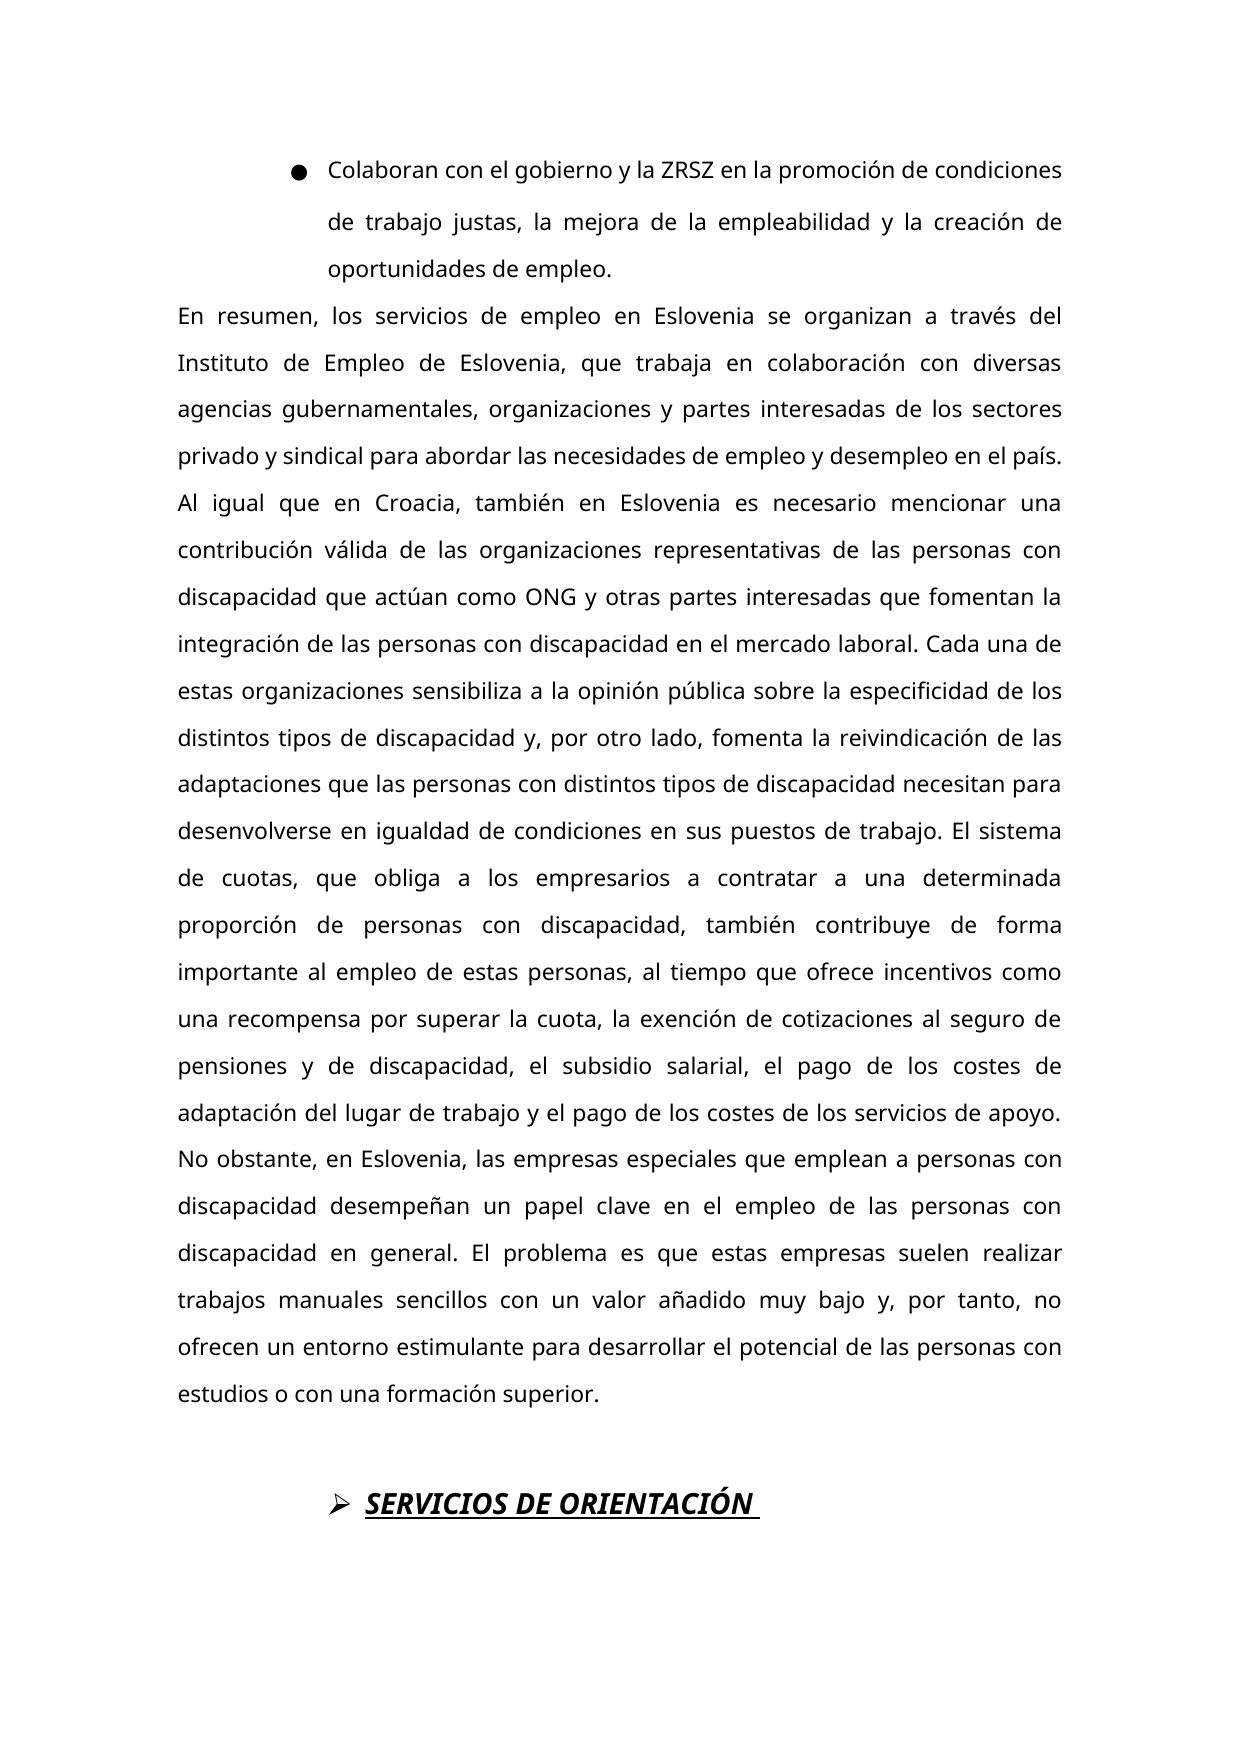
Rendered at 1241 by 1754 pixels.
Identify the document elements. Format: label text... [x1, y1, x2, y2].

text En resumen, los servicios de empleo en Eslovenia se organizan a través del Instituto de Empleo de Eslovenia, que trabaja en colaboración con diversas agencias gubernamentales, organizaciones y partes interesadas de los sectores privado y sindical para abordar las necesidades de empleo y desempleo en el país. [177, 300, 1063, 472]
list SERVICIOS DE ORIENTACIÓN [327, 1472, 1063, 1531]
text Al igual que en Croacia, también en Eslovenia es necesario mencionar una contribución válida de las organizaciones representativas de las personas con discapacidad que actúan como ONG y otras partes interesadas que fomentan la integración de las personas con discapacidad en el mercado laboral. Cada una de estas organizaciones sensibiliza a la opinión pública sobre la especificidad de los distintos tipos de discapacidad y, por otro lado, fomenta la reivindicación de las adaptaciones que las personas con distintos tipos de discapacidad necesitan para desenvolverse en igualdad de condiciones en sus puestos de trabajo. El sistema de cuotas, que obliga a los empresarios a contratar a una determinada proporción de personas con discapacidad, también contribuye de forma importante al empleo de estas personas, al tiempo que ofrece incentivos como una recompensa por superar la cuota, la exención de cotizaciones al seguro de pensiones y de discapacidad, el subsidio salarial, el pago de los costes de adaptación del lugar de trabajo y el pago de los costes de los servicios de apoyo. No obstante, en Eslovenia, las empresas especiales que emplean a personas con discapacidad desempeñan un papel clave en el empleo de las personas con discapacidad en general. El problema es que estas empresas suelen realizar trabajos manuales sencillos con un valor añadido muy bajo y, por tanto, no ofrecen un entorno estimulante para desarrollar el potencial de las personas con estudios o con una formación superior. [177, 487, 1063, 1409]
list Colaboran con el gobierno y la ZRSZ en la promoción de condiciones de trabajo justas, la mejora de la empleabilidad y la creación de oportunidades de empleo. [290, 148, 1063, 284]
